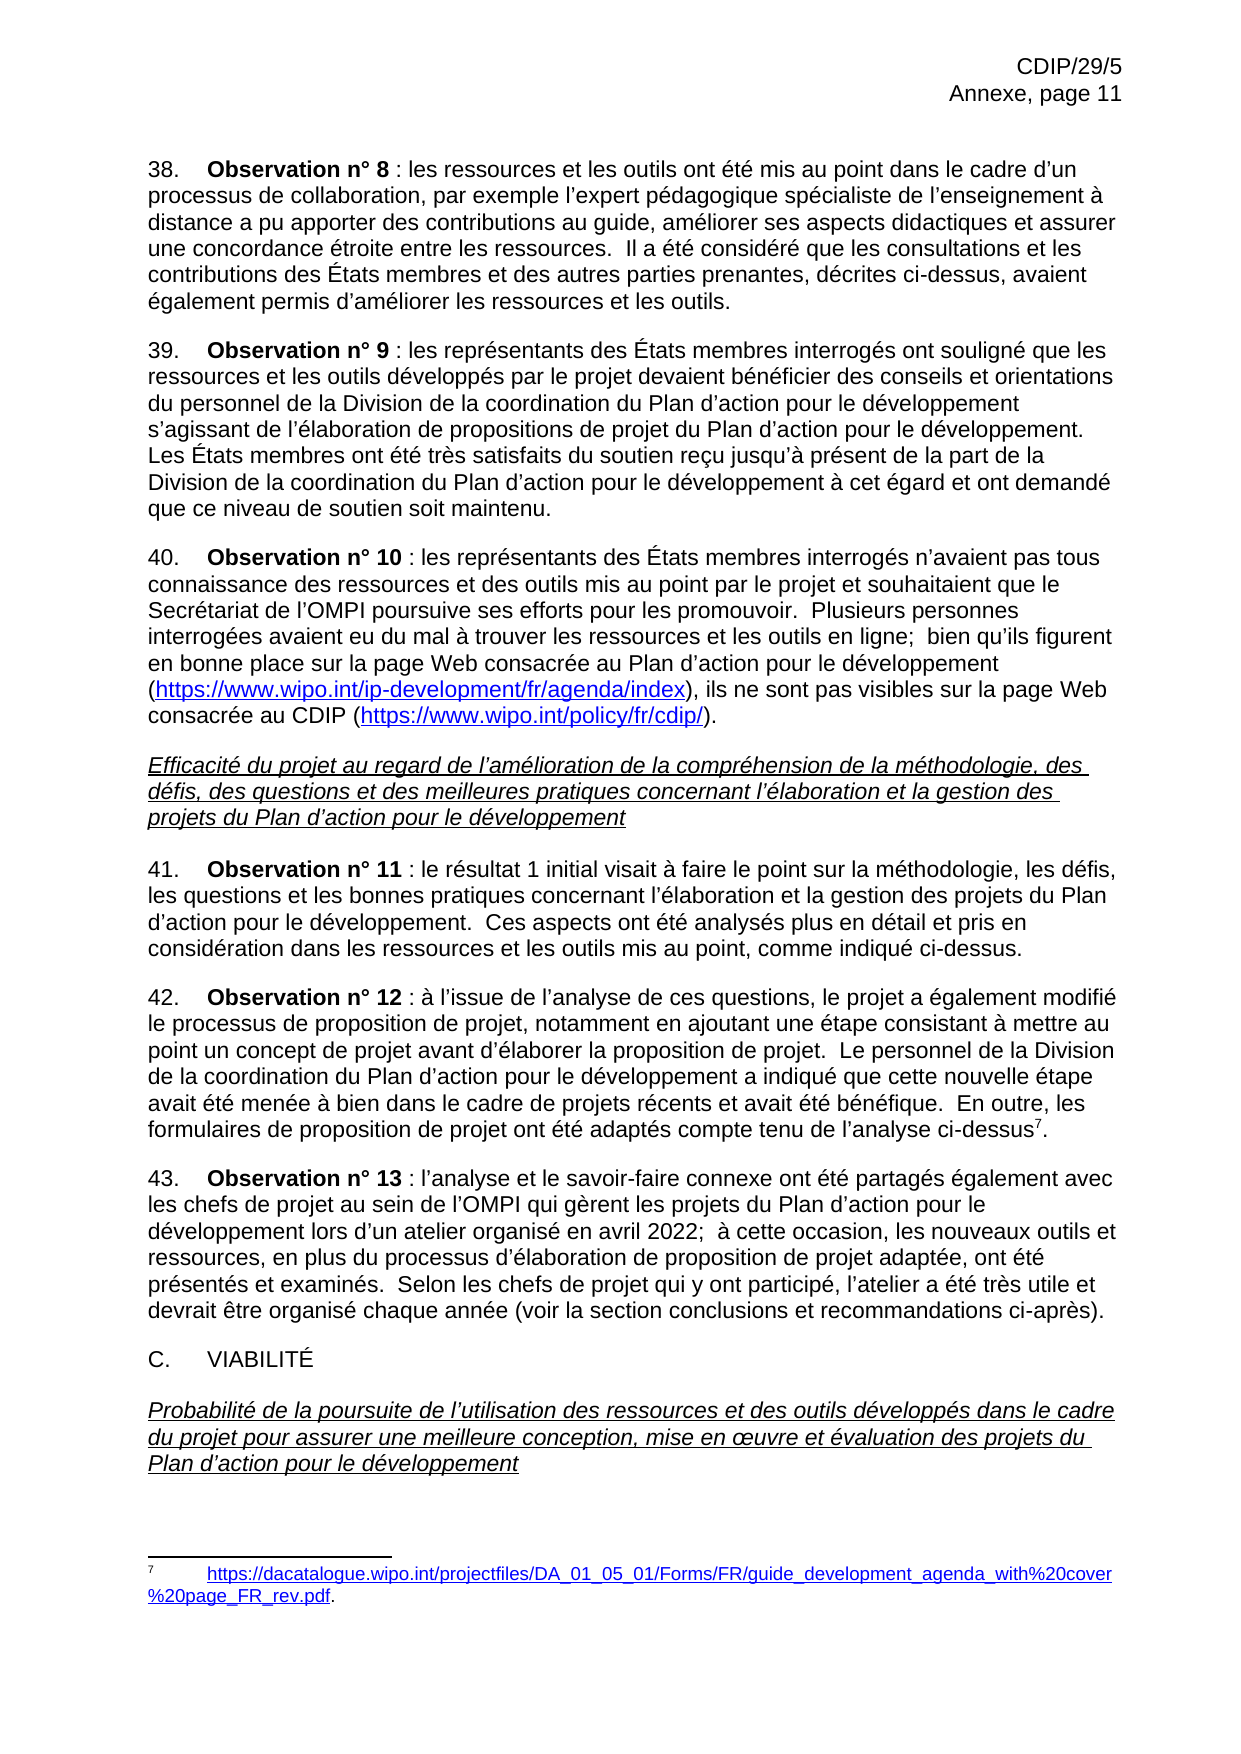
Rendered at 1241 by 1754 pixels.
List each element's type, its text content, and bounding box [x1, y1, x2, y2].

text Observation n° 13 : l’analyse et le savoir-faire connexe ont été partagés également avec les chefs de projet au sein de l’OMPI qui gèrent les projets du Plan d’action pour le développement lors d’un atelier organisé en avril 2022; à cette occasion, les nouveaux outils et ressources, en plus du processus d’élaboration de proposition de projet adaptée, ont été présentés et examinés. Selon les chefs de projet qui y ont participé, l’atelier a été très utile et devrait être organisé chaque année (voir la section conclusions et recommandations ci-après). [148, 1165, 1122, 1323]
subtitle C. Viabilité [148, 1346, 1122, 1372]
text Efficacité du projet au regard de l’amélioration de la compréhension de la méthodologie, des défis, des questions et des meilleures pratiques concernant l’élaboration et la gestion des projets du Plan d’action pour le développement [148, 752, 1122, 831]
text Observation n° 11 : le résultat 1 initial visait à faire le point sur la méthodologie, les défis, les questions et les bonnes pratiques concernant l’élaboration et la gestion des projets du Plan d’action pour le développement. Ces aspects ont été analysés plus en détail et pris en considération dans les ressources et les outils mis au point, comme indiqué ci-dessus. [148, 856, 1122, 961]
text Observation n° 10 : les représentants des États membres interrogés n’avaient pas tous connaissance des ressources et des outils mis au point par le projet et souhaitaient que le Secrétariat de l’OMPI poursuive ses efforts pour les promouvoir. Plusieurs personnes interrogées avaient eu du mal à trouver les ressources et les outils en ligne; bien qu’ils figurent en bonne place sur la page Web consacrée au Plan d’action pour le développement (https://www.wipo.int/ip-development/fr/agenda/index), ils ne sont pas visibles sur la page Web consacrée au CDIP (https://www.wipo.int/policy/fr/cdip/). [148, 544, 1122, 729]
text Observation n° 12 : à l’issue de l’analyse de ces questions, le projet a également modifié le processus de proposition de projet, notamment en ajoutant une étape consistant à mettre au point un concept de projet avant d’élaborer la proposition de projet. Le personnel de la Division de la coordination du Plan d’action pour le développement a indiqué que cette nouvelle étape avait été menée à bien dans le cadre de projets récents et avait été bénéfique. En outre, les formulaires de proposition de projet ont été adaptés compte tenu de l’analyse ci-dessus. [148, 984, 1122, 1142]
text Observation n° 9 : les représentants des États membres interrogés ont souligné que les ressources et les outils développés par le projet devaient bénéficier des conseils et orientations du personnel de la Division de la coordination du Plan d’action pour le développement s’agissant de l’élaboration de propositions de projet du Plan d’action pour le développement. Les États membres ont été très satisfaits du soutien reçu jusqu’à présent de la part de la Division de la coordination du Plan d’action pour le développement à cet égard et ont demandé que ce niveau de soutien soit maintenu. [148, 337, 1122, 521]
text Probabilité de la poursuite de l’utilisation des ressources et des outils développés dans le cadre du projet pour assurer une meilleure conception, mise en œuvre et évaluation des projets du Plan d’action pour le développement [148, 1397, 1122, 1477]
text Observation n° 8 : les ressources et les outils ont été mis au point dans le cadre d’un processus de collaboration, par exemple l’expert pédagogique spécialiste de l’enseignement à distance a pu apporter des contributions au guide, améliorer ses aspects didactiques et assurer une concordance étroite entre les ressources. Il a été considéré que les consultations et les contributions des États membres et des autres parties prenantes, décrites ci-dessus, avaient également permis d’améliorer les ressources et les outils. [148, 156, 1122, 314]
